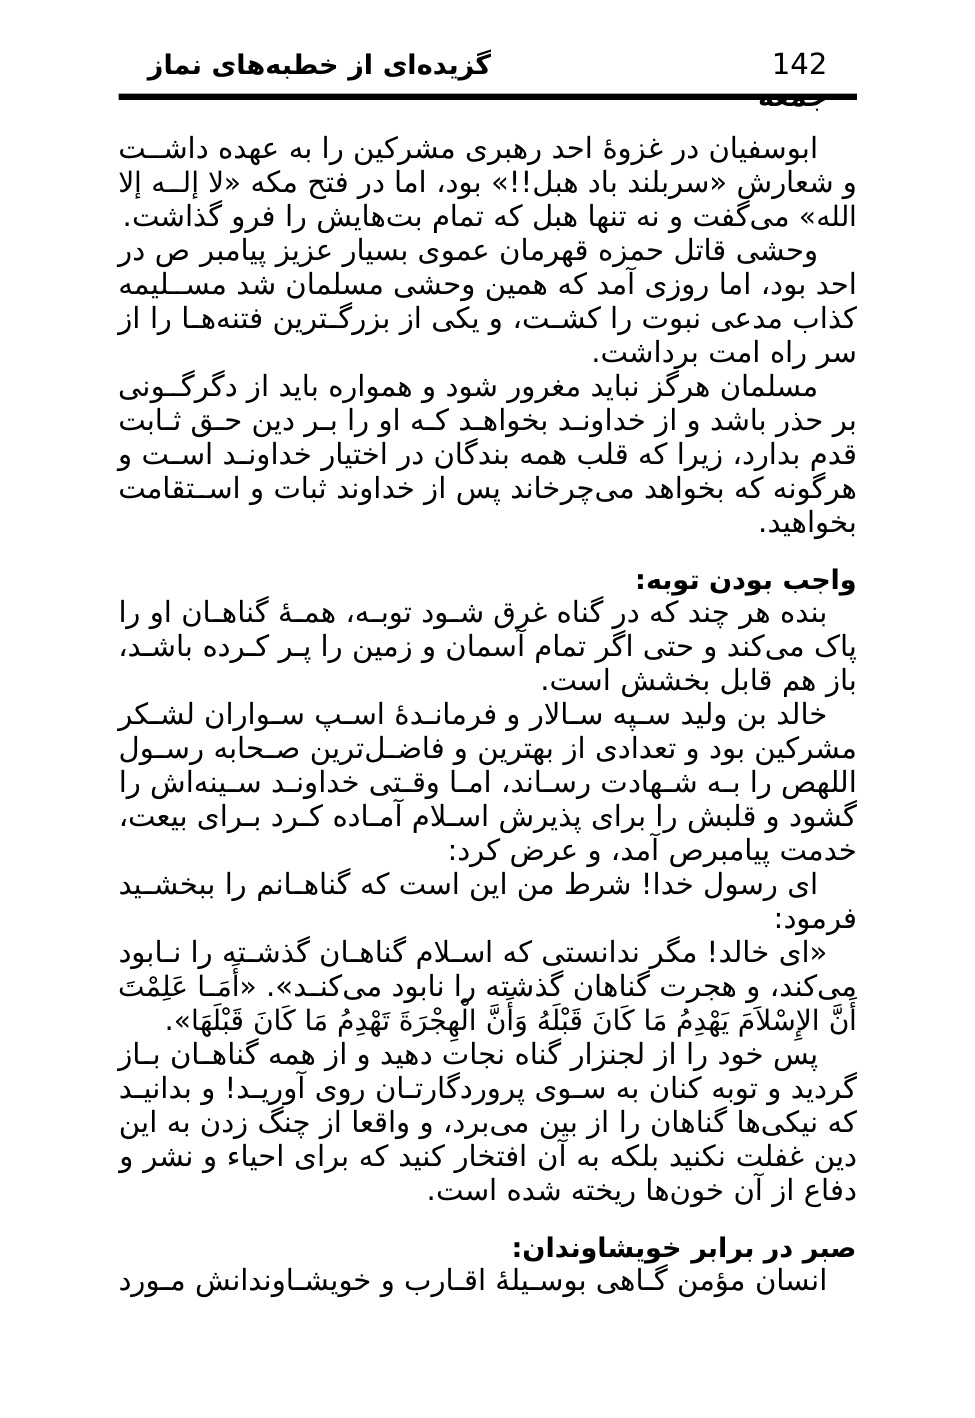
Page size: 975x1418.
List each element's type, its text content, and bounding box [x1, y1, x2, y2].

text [118, 1263, 857, 1297]
text واجب بودن توبه: [118, 564, 857, 596]
text ابوسفیان در غزوۀ احد رهبری مشرکین را به عهده داشت و شعارش «سربلند باد هبل!!» بود، اما در فتح مکه «لا إله إلا الله» می‌گفت و نه تنها هبل که تمام بت‌هایش را فرو گذاشت. [118, 132, 857, 233]
text مسلمان هرگز نباید مغرور شود و همواره باید از دگرگونی بر حذر باشد و از خداوند بخواهد که او را بر دین حق ثابت قدم بدارد، زیرا که قلب همه بندگان در اختیار خداوند است و هرگونه که بخواهد می‌چرخاند پس از خداوند ثبات و استقامت بخواهید. [118, 369, 857, 539]
text ای رسول خدا! شرط من این است که گناهانم را ببخشید فرمود: [118, 867, 857, 935]
text صبر در برابر خویشاوندان: [118, 1232, 857, 1263]
text «ای خالد! مگر ندانستی که اسلام گناهان گذشته را نابود می‌کند، و هجرت گناهان گذشته را نابود می‌کند». «أَمَا عَلِمْتَ أَنَّ الإِسْلاَمَ يَهْدِمُ مَا كَانَ قَبْلَهُ وَأَنَّ الْهِجْرَةَ تَهْدِمُ مَا كَانَ قَبْلَهَا». [118, 935, 857, 1037]
text خالد بن ولید سپه سالار و فرماندۀ اسپ سواران لشکر مشرکین بود و تعدادی از بهترین و فاضل‌ترین صحابه رسول اللهص را به شهادت رساند، اما وقتی خداوند سینه‌اش را گشود و قلبش را برای پذیرش اسلام آماده کرد برای بیعت، خدمت پیامبرص آمد، و عرض کرد: [118, 697, 857, 867]
text وحشی قاتل حمزه قهرمان عموی بسیار عزیز پیامبر ص در احد بود، اما روزی آمد که همین وحشی مسلمان شد مسلیمه کذاب مدعی نبوت را کشت، و یکی از بزرگترین فتنه‌ها را از سر راه امت برداشت. [118, 233, 857, 369]
text بنده هر چند که در گناه غرق شود توبه، همۀ گناهان او را پاک می‌کند و حتی اگر تمام آسمان و زمین را پر کرده باشد، باز هم قابل بخشش است. [118, 596, 857, 697]
text پس خود را از لجنزار گناه نجات دهید و از همه گناهان باز گردید و توبه کنان به سوی پروردگارتان روی آورید! و بدانید که نیکی‌ها گناهان را از بین می‌برد، و واقعا از چنگ زدن به این دین غفلت نکنید بلکه به آن افتخار کنید که برای احیاء و نشر و دفاع از آن خون‌ها ریخته شده است. [118, 1037, 857, 1207]
